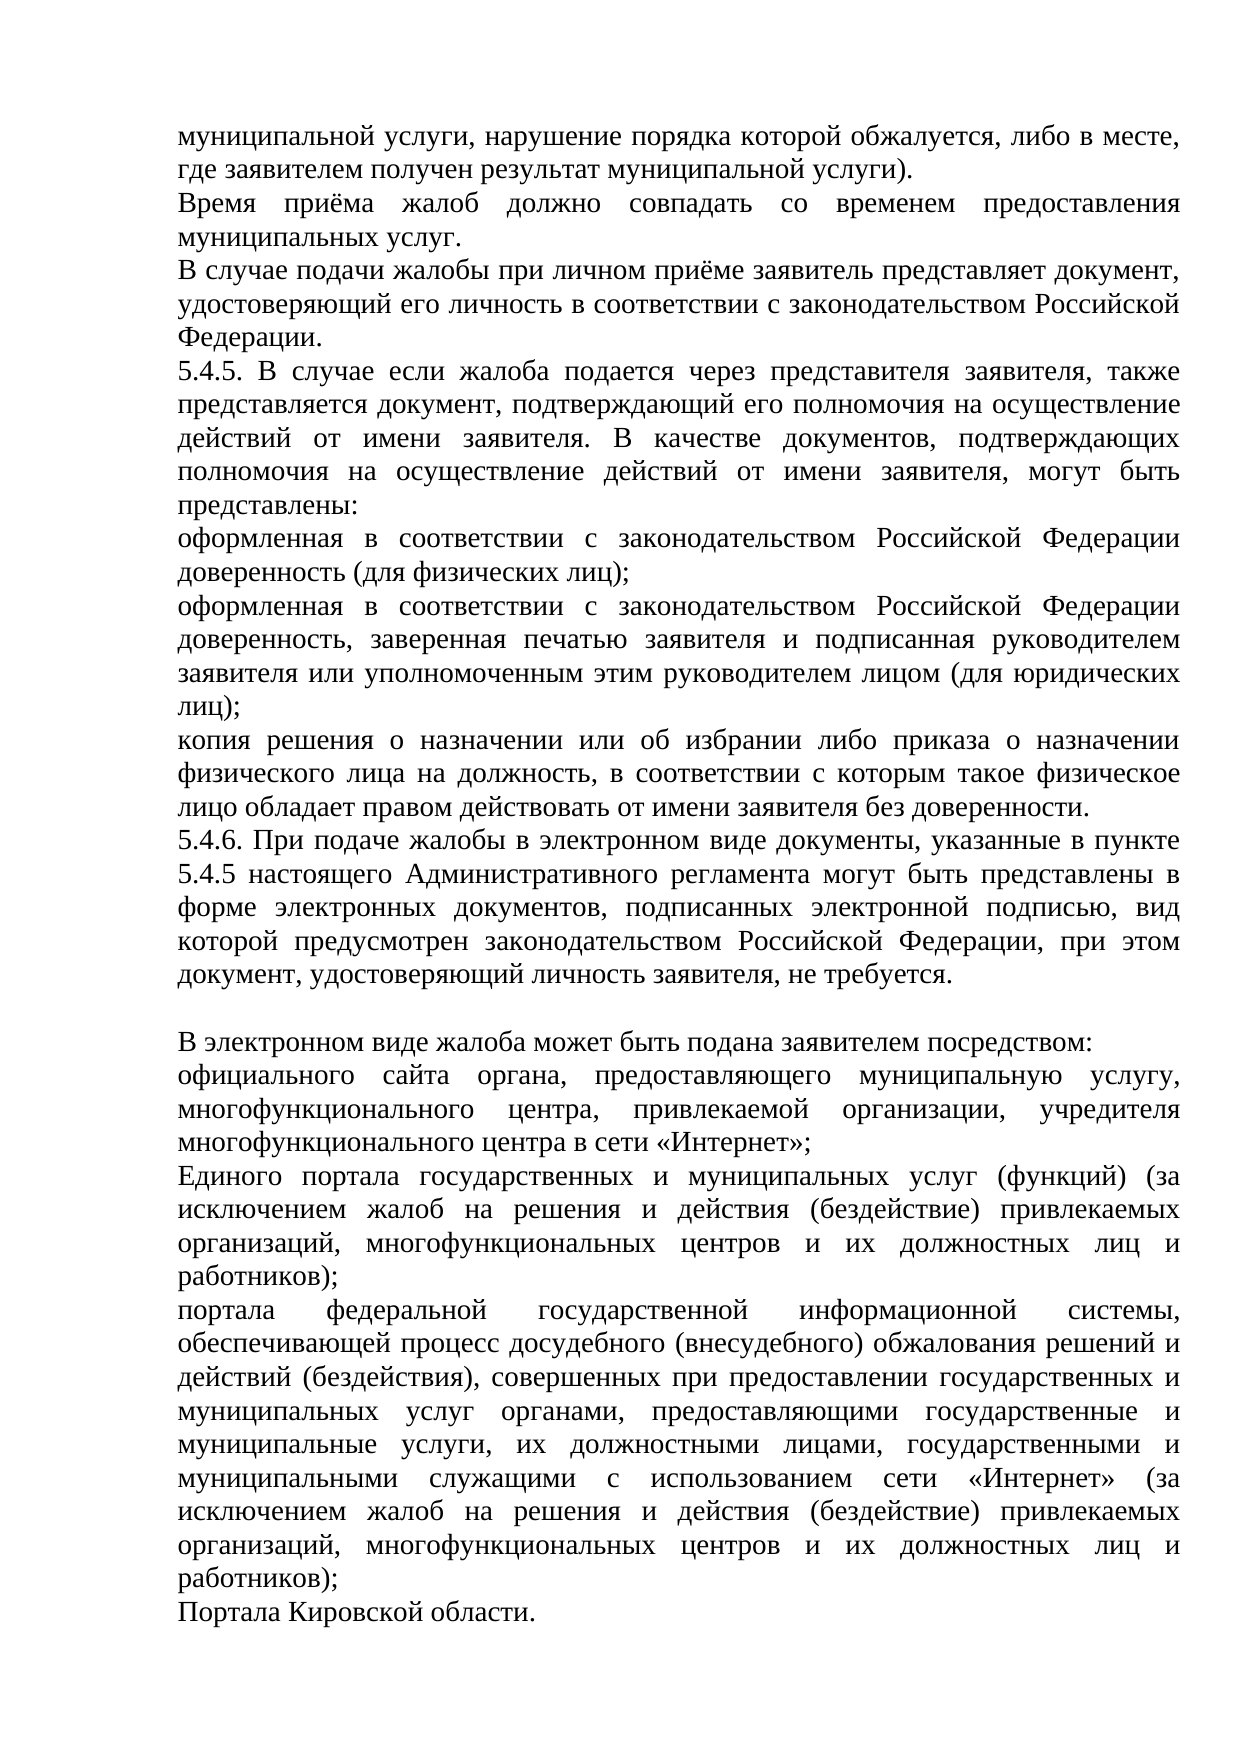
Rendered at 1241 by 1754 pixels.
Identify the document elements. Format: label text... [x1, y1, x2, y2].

text 5.4.5. В случае если жалоба подается через представителя заявителя, также представляется документ, подтверждающий его полномочия на осуществление действий от имени заявителя. В качестве документов, подтверждающих полномочия на осуществление действий от имени заявителя, могут быть представлены: [177, 353, 1181, 521]
text Единого портала государственных и муниципальных услуг (функций) (за исключением жалоб на решения и действия (бездействие) привлекаемых организаций, многофункциональных центров и их должностных лиц и работников); [177, 1158, 1181, 1292]
text оформленная в соответствии с законодательством Российской Федерации доверенность (для физических лиц); [177, 521, 1181, 588]
text оформленная в соответствии с законодательством Российской Федерации доверенность, заверенная печатью заявителя и подписанная руководителем заявителя или уполномоченным этим руководителем лицом (для юридических лиц); [177, 588, 1181, 722]
text 5.4.6. При подаче жалобы в электронном виде документы, указанные в пункте 5.4.5 настоящего Административного регламента могут быть представлены в форме электронных документов, подписанных электронной подписью, вид которой предусмотрен законодательством Российской Федерации, при этом документ, удостоверяющий личность заявителя, не требуется. [177, 822, 1181, 990]
text В случае подачи жалобы при личном приёме заявитель представляет документ, удостоверяющий его личность в соответствии с законодательством Российской Федерации. [177, 252, 1181, 353]
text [177, 118, 1181, 185]
text В электронном виде жалоба может быть подана заявителем посредством: [177, 1024, 1181, 1057]
text официального сайта органа, предоставляющего муниципальную услугу, многофункционального центра, привлекаемой организации, учредителя многофункционального центра в сети «Интернет»; [177, 1057, 1181, 1158]
text Портала Кировской области. [177, 1594, 1181, 1627]
text копия решения о назначении или об избрании либо приказа о назначении физического лица на должность, в соответствии с которым такое физическое лицо обладает правом действовать от имени заявителя без доверенности. [177, 722, 1181, 822]
text портала федеральной государственной информационной системы, обеспечивающей процесс досудебного (внесудебного) обжалования решений и действий (бездействия), совершенных при предоставлении государственных и муниципальных услуг органами, предоставляющими государственные и муниципальные услуги, их должностными лицами, государственными и муниципальными служащими с использованием сети «Интернет» (за исключением жалоб на решения и действия (бездействие) привлекаемых организаций, многофункциональных центров и их должностных лиц и работников); [177, 1292, 1181, 1594]
text Время приёма жалоб должно совпадать со временем предоставления муниципальных услуг. [177, 185, 1181, 252]
